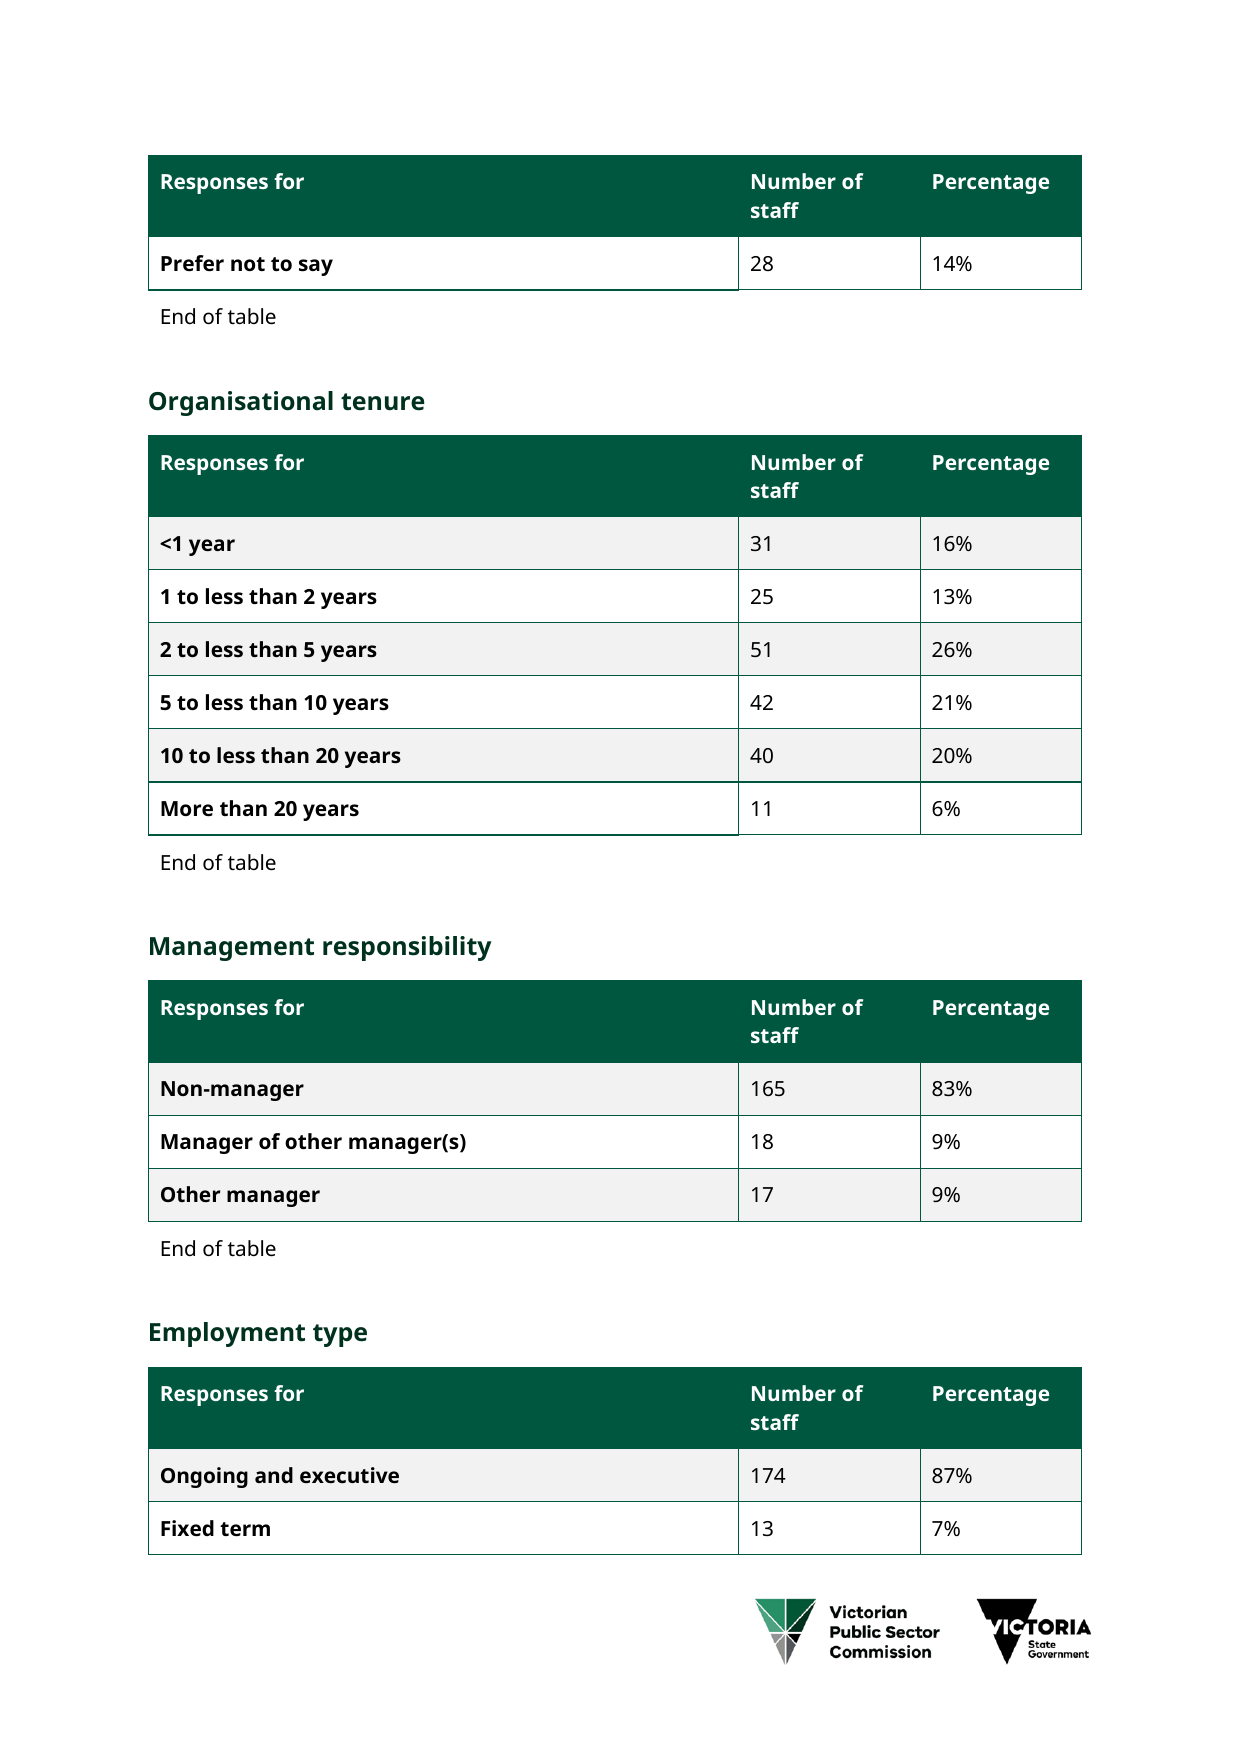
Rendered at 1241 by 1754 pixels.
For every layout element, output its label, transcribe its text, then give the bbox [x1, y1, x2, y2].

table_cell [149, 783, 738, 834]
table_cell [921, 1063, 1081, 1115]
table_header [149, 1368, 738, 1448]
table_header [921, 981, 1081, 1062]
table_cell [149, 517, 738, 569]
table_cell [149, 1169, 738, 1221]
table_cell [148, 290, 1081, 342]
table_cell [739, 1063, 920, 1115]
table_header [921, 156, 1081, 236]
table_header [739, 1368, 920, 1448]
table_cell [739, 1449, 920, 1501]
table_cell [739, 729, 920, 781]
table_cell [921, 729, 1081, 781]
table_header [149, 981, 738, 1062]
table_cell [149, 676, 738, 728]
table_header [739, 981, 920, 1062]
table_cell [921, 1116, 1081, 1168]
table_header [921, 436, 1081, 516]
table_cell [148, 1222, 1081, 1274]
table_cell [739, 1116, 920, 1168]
subtitle Organisational tenure [148, 383, 1092, 417]
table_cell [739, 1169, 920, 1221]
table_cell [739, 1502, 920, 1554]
subtitle Employment type [148, 1315, 1092, 1349]
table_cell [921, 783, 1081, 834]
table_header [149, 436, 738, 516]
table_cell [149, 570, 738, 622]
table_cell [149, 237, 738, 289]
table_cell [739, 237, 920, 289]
subtitle Management responsibility [148, 929, 1092, 963]
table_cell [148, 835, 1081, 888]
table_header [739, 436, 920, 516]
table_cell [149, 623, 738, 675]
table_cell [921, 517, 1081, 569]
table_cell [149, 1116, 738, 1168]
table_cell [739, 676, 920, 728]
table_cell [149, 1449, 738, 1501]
picture [754, 1598, 1093, 1666]
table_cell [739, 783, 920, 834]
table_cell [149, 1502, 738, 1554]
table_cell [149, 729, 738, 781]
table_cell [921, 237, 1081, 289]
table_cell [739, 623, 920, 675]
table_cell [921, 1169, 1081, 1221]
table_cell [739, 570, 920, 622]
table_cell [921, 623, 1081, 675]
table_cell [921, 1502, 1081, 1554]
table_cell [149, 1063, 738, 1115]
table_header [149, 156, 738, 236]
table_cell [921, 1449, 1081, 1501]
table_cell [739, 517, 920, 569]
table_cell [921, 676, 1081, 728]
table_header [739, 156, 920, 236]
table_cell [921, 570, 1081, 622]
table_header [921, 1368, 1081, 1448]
